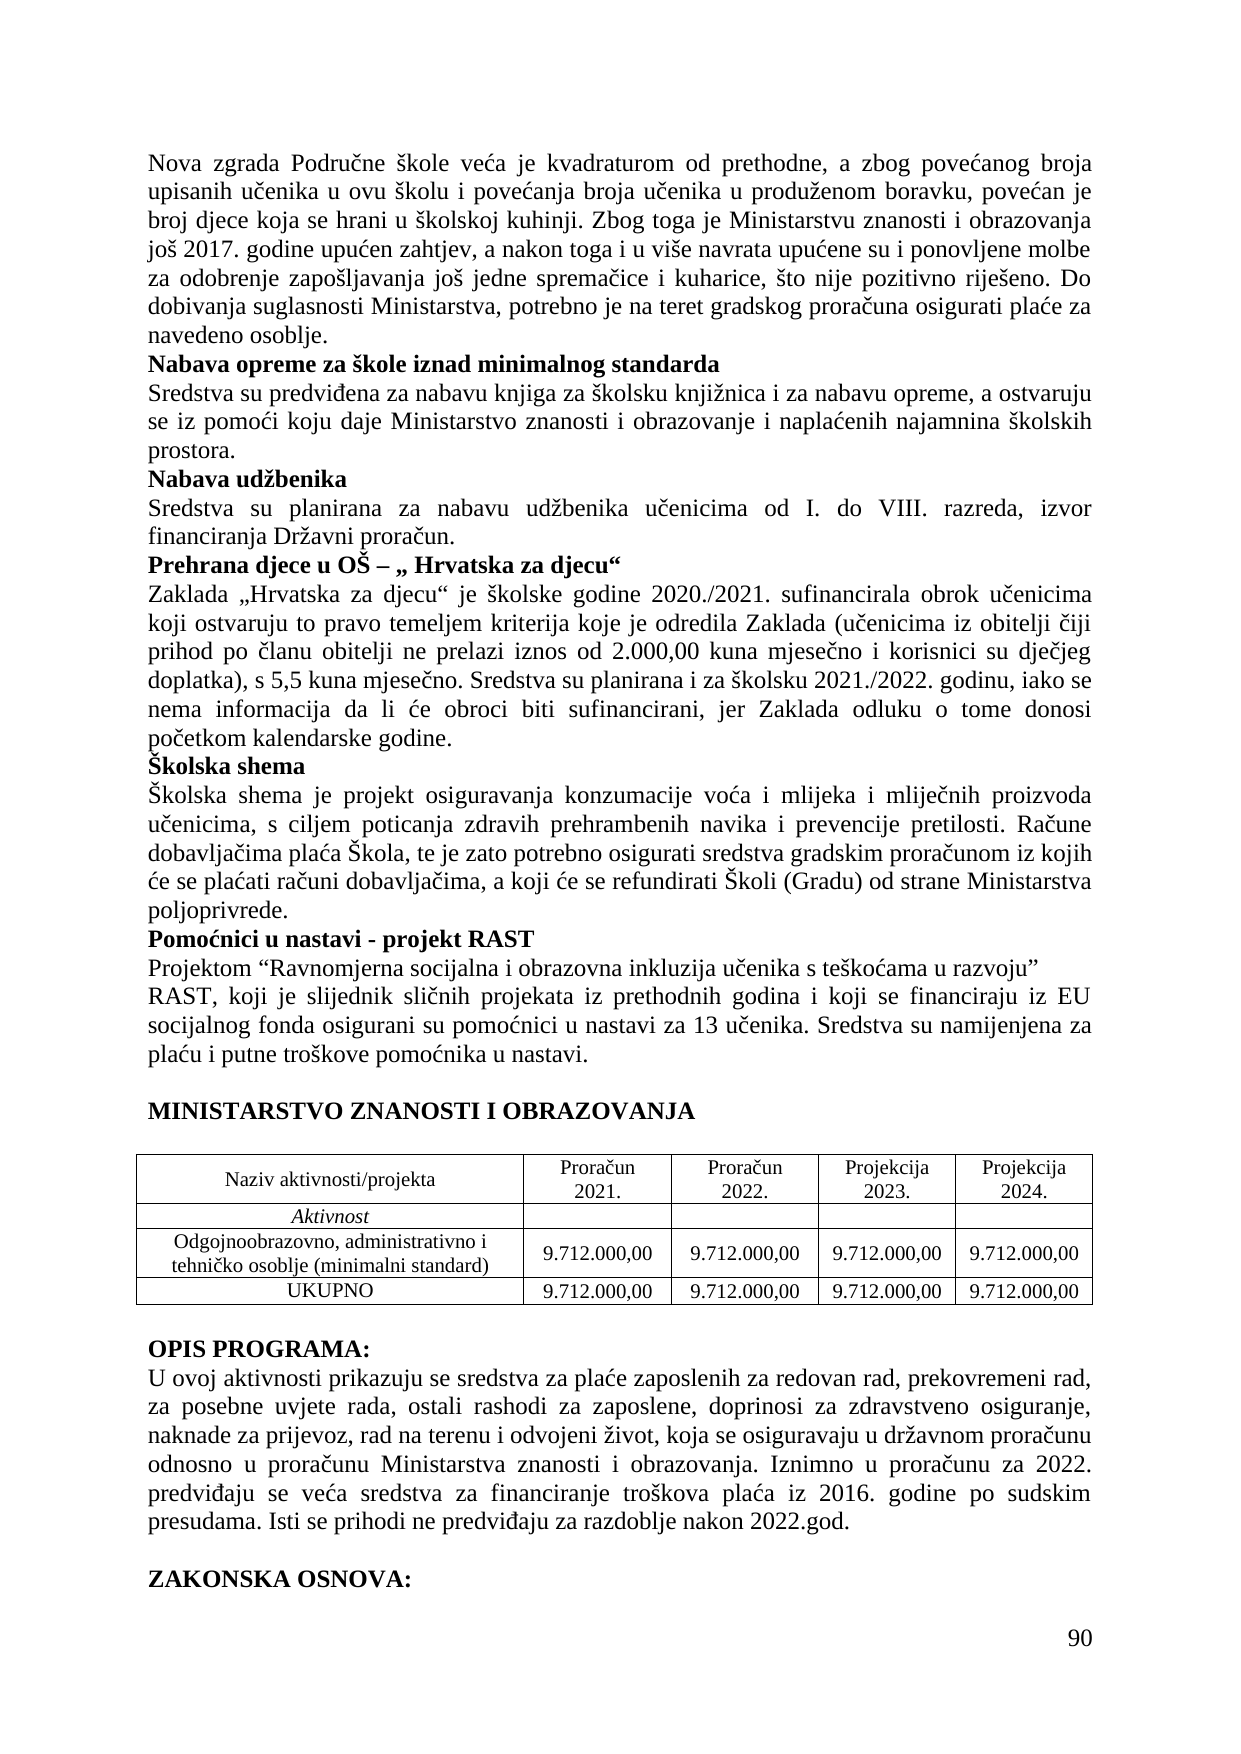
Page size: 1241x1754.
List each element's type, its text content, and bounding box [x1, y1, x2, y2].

text Sredstva su predviđena za nabavu knjiga za školsku knjižnica i za nabavu opreme, a ostvaruju se iz pomoći koju daje Ministarstvo znanosti i obrazovanje i naplaćenih najamnina školskih prostora. [148, 378, 1093, 464]
text Pomoćnici u nastavi - projekt RAST [148, 924, 1093, 953]
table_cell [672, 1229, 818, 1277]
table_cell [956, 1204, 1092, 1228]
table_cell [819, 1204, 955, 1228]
text Prehrana djece u OŠ – „ Hrvatska za djecu“ [148, 550, 1093, 579]
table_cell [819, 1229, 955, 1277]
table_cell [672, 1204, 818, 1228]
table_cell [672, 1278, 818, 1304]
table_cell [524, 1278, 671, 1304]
text RAST, koji je slijednik sličnih projekata iz prethodnih godina i koji se financiraju iz EU socijalnog fonda osigurani su pomoćnici u nastavi za 13 učenika. Sredstva su namijenjena za plaću i putne troškove pomoćnika u nastavi. [148, 981, 1093, 1068]
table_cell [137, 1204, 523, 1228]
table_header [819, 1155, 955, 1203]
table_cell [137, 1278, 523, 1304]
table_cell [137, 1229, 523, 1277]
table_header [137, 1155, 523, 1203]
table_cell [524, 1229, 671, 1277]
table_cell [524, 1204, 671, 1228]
text Sredstva su planirana za nabavu udžbenika učenicima od I. do VIII. razreda, izvor financiranja Državni proračun. [148, 493, 1093, 550]
text Školska shema je projekt osiguravanja konzumacije voća i mlijeka i mliječnih proizvoda učenicima, s ciljem poticanja zdravih prehrambenih navika i prevencije pretilosti. Račune dobavljačima plaća Škola, te je zato potrebno osigurati sredstva gradskim proračunom iz kojih će se plaćati računi dobavljačima, a koji će se refundirati Školi (Gradu) od strane Ministarstva poljoprivrede. [148, 780, 1093, 924]
text Školska shema [148, 751, 1093, 780]
text Projektom “Ravnomjerna socijalna i obrazovna inkluzija učenika s teškoćama u razvoju” [148, 953, 1093, 981]
text MINISTARSTVO ZNANOSTI I OBRAZOVANJA [148, 1096, 1093, 1125]
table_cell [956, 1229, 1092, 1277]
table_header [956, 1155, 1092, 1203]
text Zaklada „Hrvatska za djecu“ je školske godine 2020./2021. sufinancirala obrok učenicima koji ostvaruju to pravo temeljem kriterija koje je odredila Zaklada (učenicima iz obitelji čiji prihod po članu obitelji ne prelazi iznos od 2.000,00 kuna mjesečno i korisnici su dječjeg doplatka), s 5,5 kuna mjesečno. Sredstva su planirana i za školsku 2021./2022. godinu, iako se nema informacija da li će obroci biti sufinancirani, jer Zaklada odluku o tome donosi početkom kalendarske godine. [148, 579, 1093, 751]
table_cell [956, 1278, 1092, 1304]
text ZAKONSKA OSNOVA: [148, 1564, 1093, 1593]
text U ovoj aktivnosti prikazuju se sredstva za plaće zaposlenih za redovan rad, prekovremeni rad, za posebne uvjete rada, ostali rashodi za zaposlene, doprinosi za zdravstveno osiguranje, naknade za prijevoz, rad na terenu i odvojeni život, koja se osiguravaju u državnom proračunu odnosno u proračunu Ministarstva znanosti i obrazovanja. Iznimno u proračunu za 2022. predviđaju se veća sredstva za financiranje troškova plaća iz 2016. godine po sudskim presudama. Isti se prihodi ne predviđaju za razdoblje nakon 2022.god. [148, 1363, 1093, 1535]
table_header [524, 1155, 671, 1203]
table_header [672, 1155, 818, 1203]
text Nabava udžbenika [148, 464, 1093, 493]
text OPIS PROGRAMA: [148, 1334, 1093, 1363]
text Nabava opreme za škole iznad minimalnog standarda [148, 349, 1093, 378]
text Nova zgrada Područne škole veća je kvadraturom od prethodne, a zbog povećanog broja upisanih učenika u ovu školu i povećanja broja učenika u produženom boravku, povećan je broj djece koja se hrani u školskoj kuhinji. Zbog toga je Ministarstvu znanosti i obrazovanja još 2017. godine upućen zahtjev, a nakon toga i u više navrata upućene su i ponovljene molbe za odobrenje zapošljavanja još jedne spremačice i kuharice, što nije pozitivno riješeno. Do dobivanja suglasnosti Ministarstva, potrebno je na teret gradskog proračuna osigurati plaće za navedeno osoblje. [148, 148, 1093, 349]
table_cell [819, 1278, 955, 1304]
